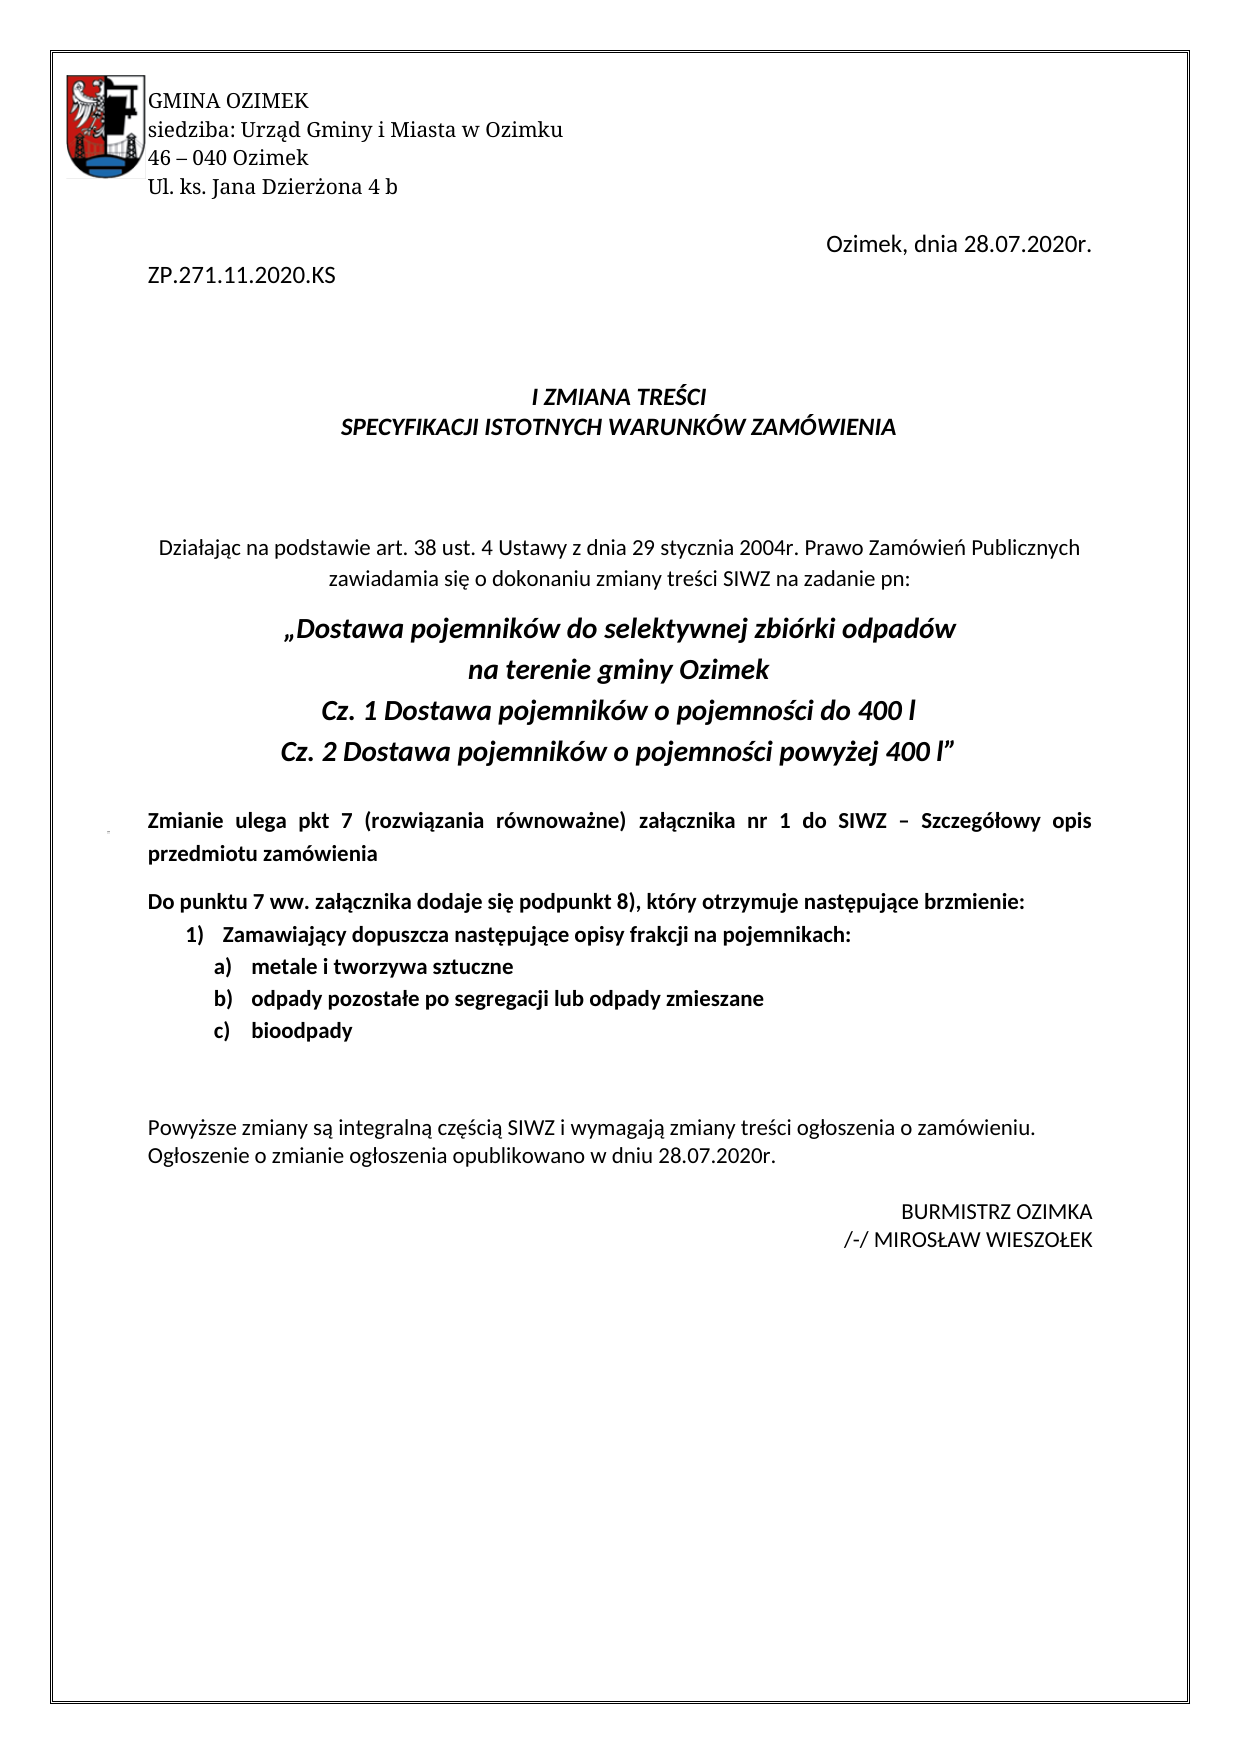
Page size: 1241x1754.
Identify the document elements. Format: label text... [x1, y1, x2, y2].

text Powyższe zmiany są integralną częścią SIWZ i wymagają zmiany treści ogłoszenia o zamówieniu. [148, 1113, 1093, 1141]
list bioodpady [213, 1016, 1093, 1044]
text Ozimek, dnia 28.07.2020r. [148, 228, 1093, 259]
list odpady pozostałe po segregacji lub odpady zmieszane [213, 984, 1093, 1012]
picture [66, 75, 147, 180]
text Zmianie ulega pkt 7 (rozwiązania równoważne) załącznika nr 1 do SIWZ – Szczegółowy opis przedmiotu zamówienia [148, 806, 1093, 867]
text na terenie gminy Ozimek [148, 651, 1093, 687]
text Do punktu 7 ww. załącznika dodaje się podpunkt 8), który otrzymuje następujące brzmienie: [148, 887, 1093, 916]
text Ogłoszenie o zmianie ogłoszenia opublikowano w dniu 28.07.2020r. [148, 1141, 1093, 1169]
list metale i tworzywa sztuczne [213, 952, 1093, 980]
text Działając na podstawie art. 38 ust. 4 Ustawy z dnia 29 stycznia 2004r. Prawo Zamówień Publicznych zawiadamia się o dokonaniu zmiany treści SIWZ na zadanie pn: [148, 533, 1093, 592]
text ZP.271.11.2020.KS [148, 259, 1093, 289]
text I ZMIANA TREŚCI [148, 381, 1093, 411]
text „Dostawa pojemników do selektywnej zbiórki odpadów [148, 611, 1093, 646]
text BURMISTRZ OZIMKA [148, 1197, 1093, 1225]
list Zamawiający dopuszcza następujące opisy frakcji na pojemnikach: [185, 920, 1093, 948]
text Cz. 1 Dostawa pojemników o pojemności do 400 l [148, 692, 1093, 728]
text Cz. 2 Dostawa pojemników o pojemności powyżej 400 l” [148, 733, 1093, 769]
text /-/ MIROSŁAW WIESZOŁEK [148, 1225, 1093, 1253]
text SPECYFIKACJI ISTOTNYCH WARUNKÓW ZAMÓWIENIA [148, 411, 1093, 442]
